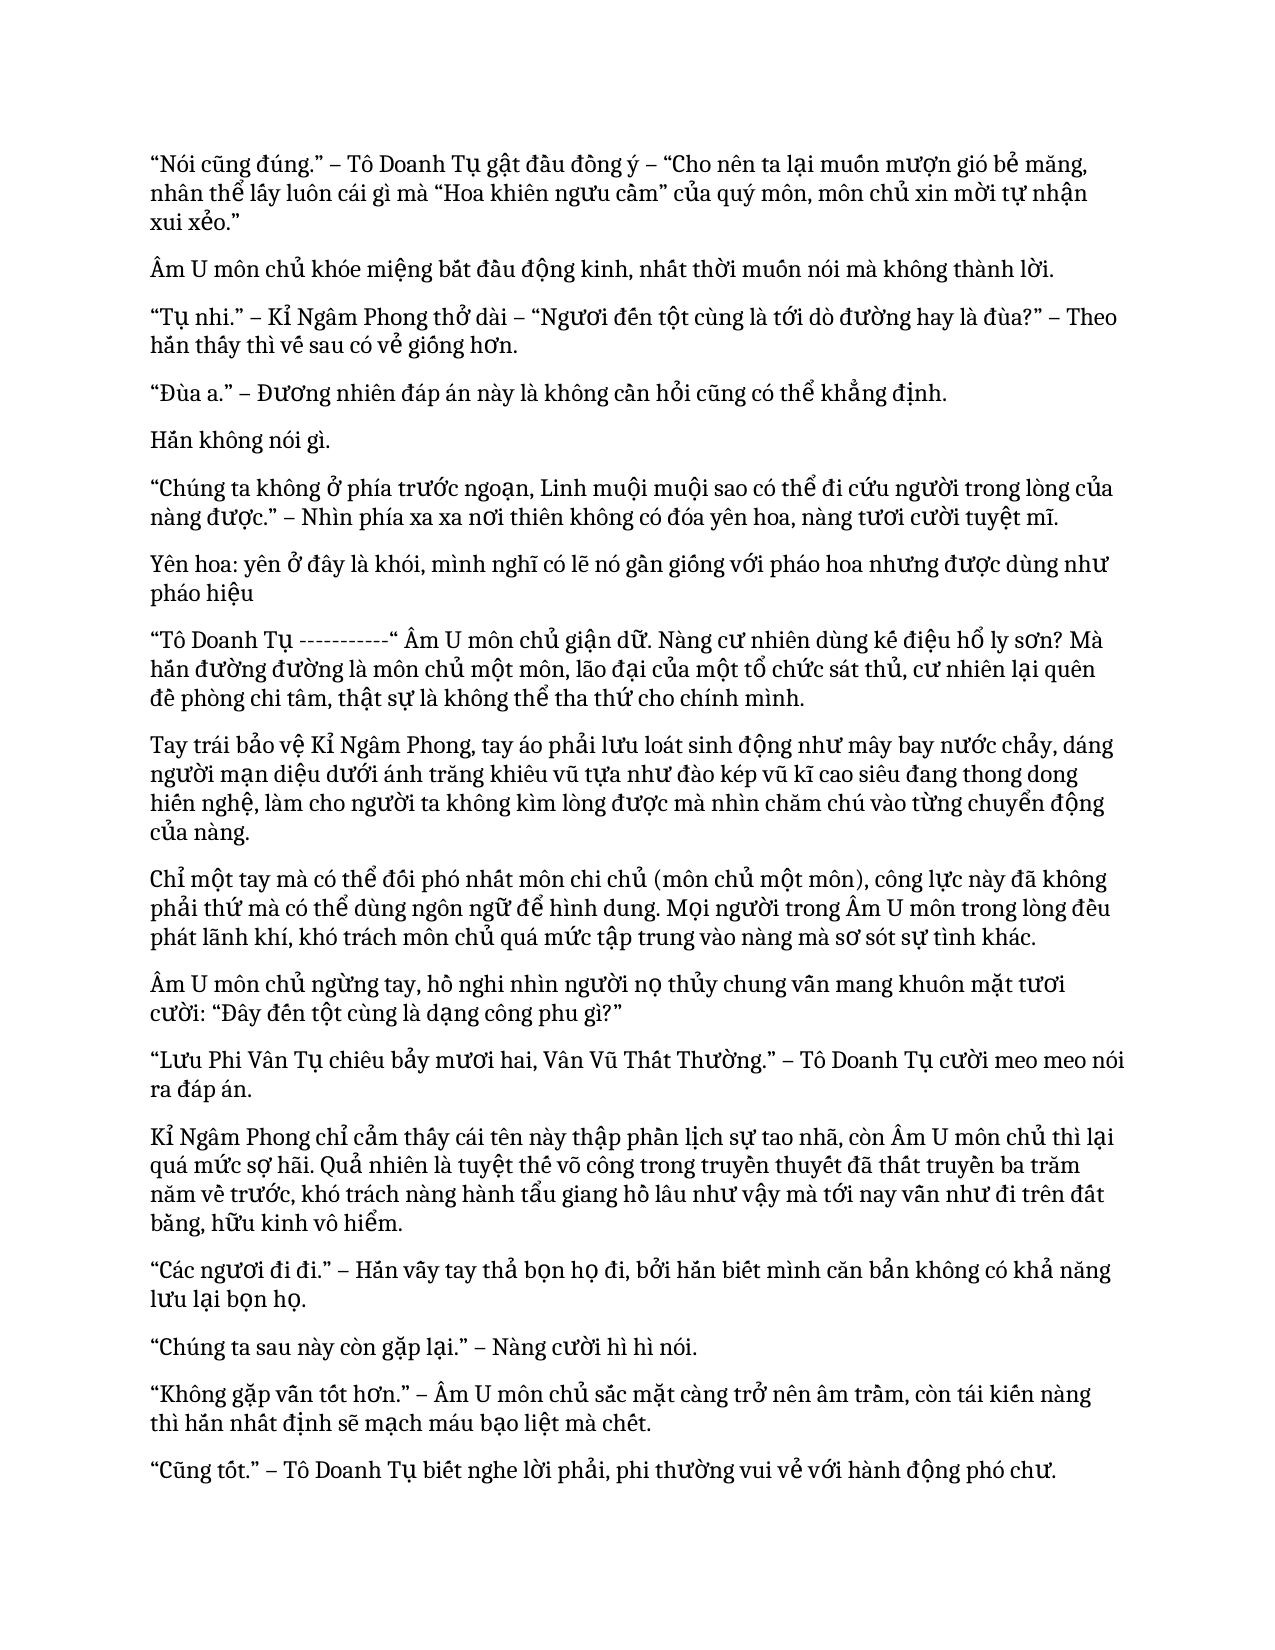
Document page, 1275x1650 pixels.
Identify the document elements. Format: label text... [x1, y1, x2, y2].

text Âm U môn chủ ngừng tay, hồ nghi nhìn người nọ thủy chung vẫn mang khuôn mặt tươi cười: “Đây đến tột cùng là dạng công phu gì?” [150, 970, 1125, 1027]
text Yên hoa: yên ở đây là khói, mình nghĩ có lẽ nó gần giống với pháo hoa nhưng được dùng như pháo hiệu [150, 550, 1125, 607]
text “Chúng ta sau này còn gặp lại.” – Nàng cười hì hì nói. [150, 1332, 1125, 1361]
text “Không gặp vẫn tốt hơn.” – Âm U môn chủ sắc mặt càng trở nên âm trầm, còn tái kiến nàng thì hắn nhất định sẽ mạch máu bạo liệt mà chết. [150, 1380, 1125, 1437]
text “Các ngươi đi đi.” – Hắn vẫy tay thả bọn họ đi, bởi hắn biết mình căn bản không có khả năng lưu lại bọn họ. [150, 1256, 1125, 1314]
text “Tô Doanh Tụ -----------“ Âm U môn chủ giận dữ. Nàng cư nhiên dùng kế điệu hổ ly sơn? Mà hắn đường đường là môn chủ một môn, lão đại của một tổ chức sát thủ, cư nhiên lại quên đề phòng chi tâm, thật sự là không thể tha thứ cho chính mình. [150, 626, 1125, 712]
text “Đùa a.” – Đương nhiên đáp án này là không cần hỏi cũng có thể khẳng định. [150, 379, 1125, 407]
text “Cũng tốt.” – Tô Doanh Tụ biết nghe lời phải, phi thường vui vẻ với hành động phó chư. [150, 1456, 1125, 1485]
text Hắn không nói gì. [150, 426, 1125, 455]
text “Lưu Phi Vân Tụ chiêu bảy mươi hai, Vân Vũ Thất Thường.” – Tô Doanh Tụ cười meo meo nói ra đáp án. [150, 1046, 1125, 1104]
text Kỉ Ngâm Phong chỉ cảm thấy cái tên này thập phần lịch sự tao nhã, còn Âm U môn chủ thì lại quá mức sợ hãi. Quả nhiên là tuyệt thế võ công trong truyền thuyết đã thất truyền ba trăm năm về trước, khó trách nàng hành tẩu giang hồ lâu như vậy mà tới nay vẫn như đi trên đất bằng, hữu kinh vô hiểm. [150, 1122, 1125, 1237]
text “Nói cũng đúng.” – Tô Doanh Tụ gật đầu đồng ý – “Cho nên ta lại muốn mượn gió bẻ măng, nhân thể lấy luôn cái gì mà “Hoa khiên ngưu cầm” của quý môn, môn chủ xin mời tự nhận xui xẻo.” [150, 150, 1125, 236]
text Âm U môn chủ khóe miệng bắt đầu động kinh, nhất thời muốn nói mà không thành lời. [150, 255, 1125, 284]
text Chỉ một tay mà có thể đối phó nhất môn chi chủ (môn chủ một môn), công lực này đã không phải thứ mà có thể dùng ngôn ngữ để hình dung. Mọi người trong Âm U môn trong lòng đều phát lãnh khí, khó trách môn chủ quá mức tập trung vào nàng mà sơ sót sự tình khác. [150, 865, 1125, 951]
text “Chúng ta không ở phía trước ngoạn, Linh muội muội sao có thể đi cứu người trong lòng của nàng được.” – Nhìn phía xa xa nơi thiên không có đóa yên hoa, nàng tươi cười tuyệt mĩ. [150, 474, 1125, 531]
text Tay trái bảo vệ Kỉ Ngâm Phong, tay áo phải lưu loát sinh động như mây bay nước chảy, dáng người mạn diệu dưới ánh trăng khiêu vũ tựa như đào kép vũ kĩ cao siêu đang thong dong hiến nghệ, làm cho người ta không kìm lòng được mà nhìn chăm chú vào từng chuyển động của nàng. [150, 731, 1125, 846]
text “Tụ nhi.” – Kỉ Ngâm Phong thở dài – “Ngươi đến tột cùng là tới dò đường hay là đùa?” – Theo hắn thấy thì vế sau có vẻ giống hơn. [150, 302, 1125, 360]
